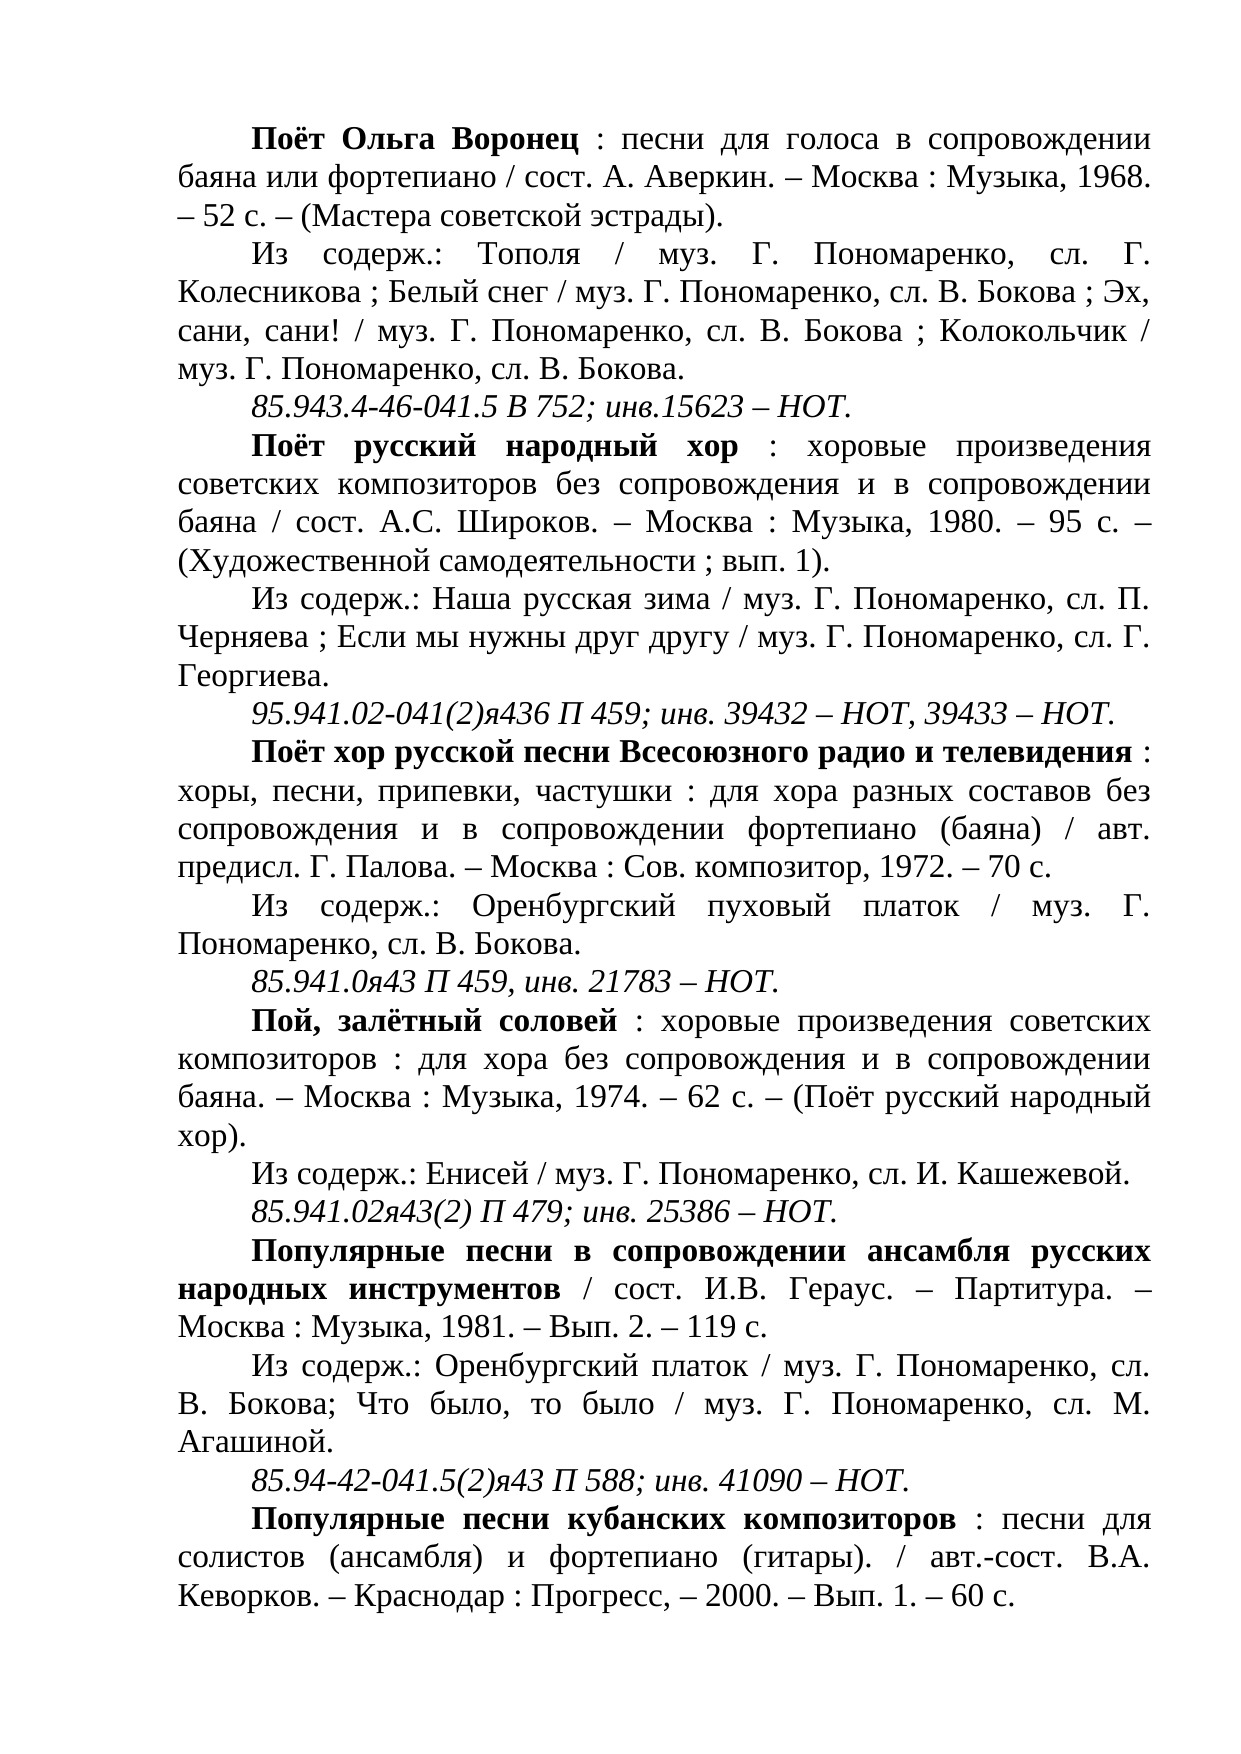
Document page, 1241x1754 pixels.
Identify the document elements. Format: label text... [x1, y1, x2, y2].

text 85.941.0я43 П 459, инв. 21783 – НОТ. [177, 961, 1152, 1000]
text 85.941.02я43(2) П 479; инв. 25386 – НОТ. [177, 1191, 1152, 1230]
text Из содерж.: Оренбургский платок / муз. Г. Пономаренко, сл. В. Бокова; Что было, то было / муз. Г. Пономаренко, сл. М. Агашиной. [177, 1345, 1152, 1460]
text Из содерж.: Оренбургский пуховый платок / муз. Г. Пономаренко, сл. В. Бокова. [177, 885, 1152, 961]
text Популярные песни кубанских композиторов : песни для солистов (ансамбля) и фортепиано (гитары). / авт.-сост. В.А. Кеворков. – Краснодар : Прогресс, – 2000. – Вып. 1. – 60 с. [177, 1498, 1152, 1613]
text 85.94-42-041.5(2)я43 П 588; инв. 41090 – НОТ. [177, 1460, 1152, 1498]
text Из содерж.: Тополя / муз. Г. Пономаренко, сл. Г. Колесникова ; Белый снег / муз. Г. Пономаренко, сл. В. Бокова ; Эх, сани, сани! / муз. Г. Пономаренко, сл. В. Бокова ; Колокольчик / муз. Г. Пономаренко, сл. В. Бокова. [177, 233, 1152, 386]
text Из содерж.: Енисей / муз. Г. Пономаренко, сл. И. Кашежевой. [177, 1153, 1152, 1191]
text Пой, залётный соловей : хоровые произведения советских композиторов : для хора без сопровождения и в сопровождении баяна. – Москва : Музыка, 1974. – 62 с. – (Поёт русский народный хор). [177, 1000, 1152, 1153]
text Популярные песни в сопровождении ансамбля русских народных инструментов / сост. И.В. Гераус. – Партитура. – Москва : Музыка, 1981. – Вып. 2. – 119 с. [177, 1230, 1152, 1345]
text Из содерж.: Наша русская зима / муз. Г. Пономаренко, сл. П. Черняева ; Если мы нужны друг другу / муз. Г. Пономаренко, сл. Г. Георгиева. [177, 578, 1152, 693]
text Поёт хор русской песни Всесоюзного радио и телевидения : хоры, песни, припевки, частушки : для хора разных составов без сопровождения и в сопровождении фортепиано (баяна) / авт. предисл. Г. Палова. – Москва : Сов. композитор, 1972. – 70 с. [177, 731, 1152, 885]
text Поёт русский народный хор : хоровые произведения советских композиторов без сопровождения и в сопровождении баяна / сост. А.С. Широков. – Москва : Музыка, 1980. – 95 с. – (Художественной самодеятельности ; вып. 1). [177, 425, 1152, 578]
text 85.943.4-46-041.5 В 752; инв.15623 – НОТ. [177, 386, 1152, 425]
text 95.941.02-041(2)я436 П 459; инв. 39432 – НОТ, 39433 – НОТ. [177, 693, 1152, 731]
text Поёт Ольга Воронец : песни для голоса в сопровождении баяна или фортепиано / сост. А. Аверкин. – Москва : Музыка, 1968. – 52 с. – (Мастера советской эстрады). [177, 118, 1152, 233]
